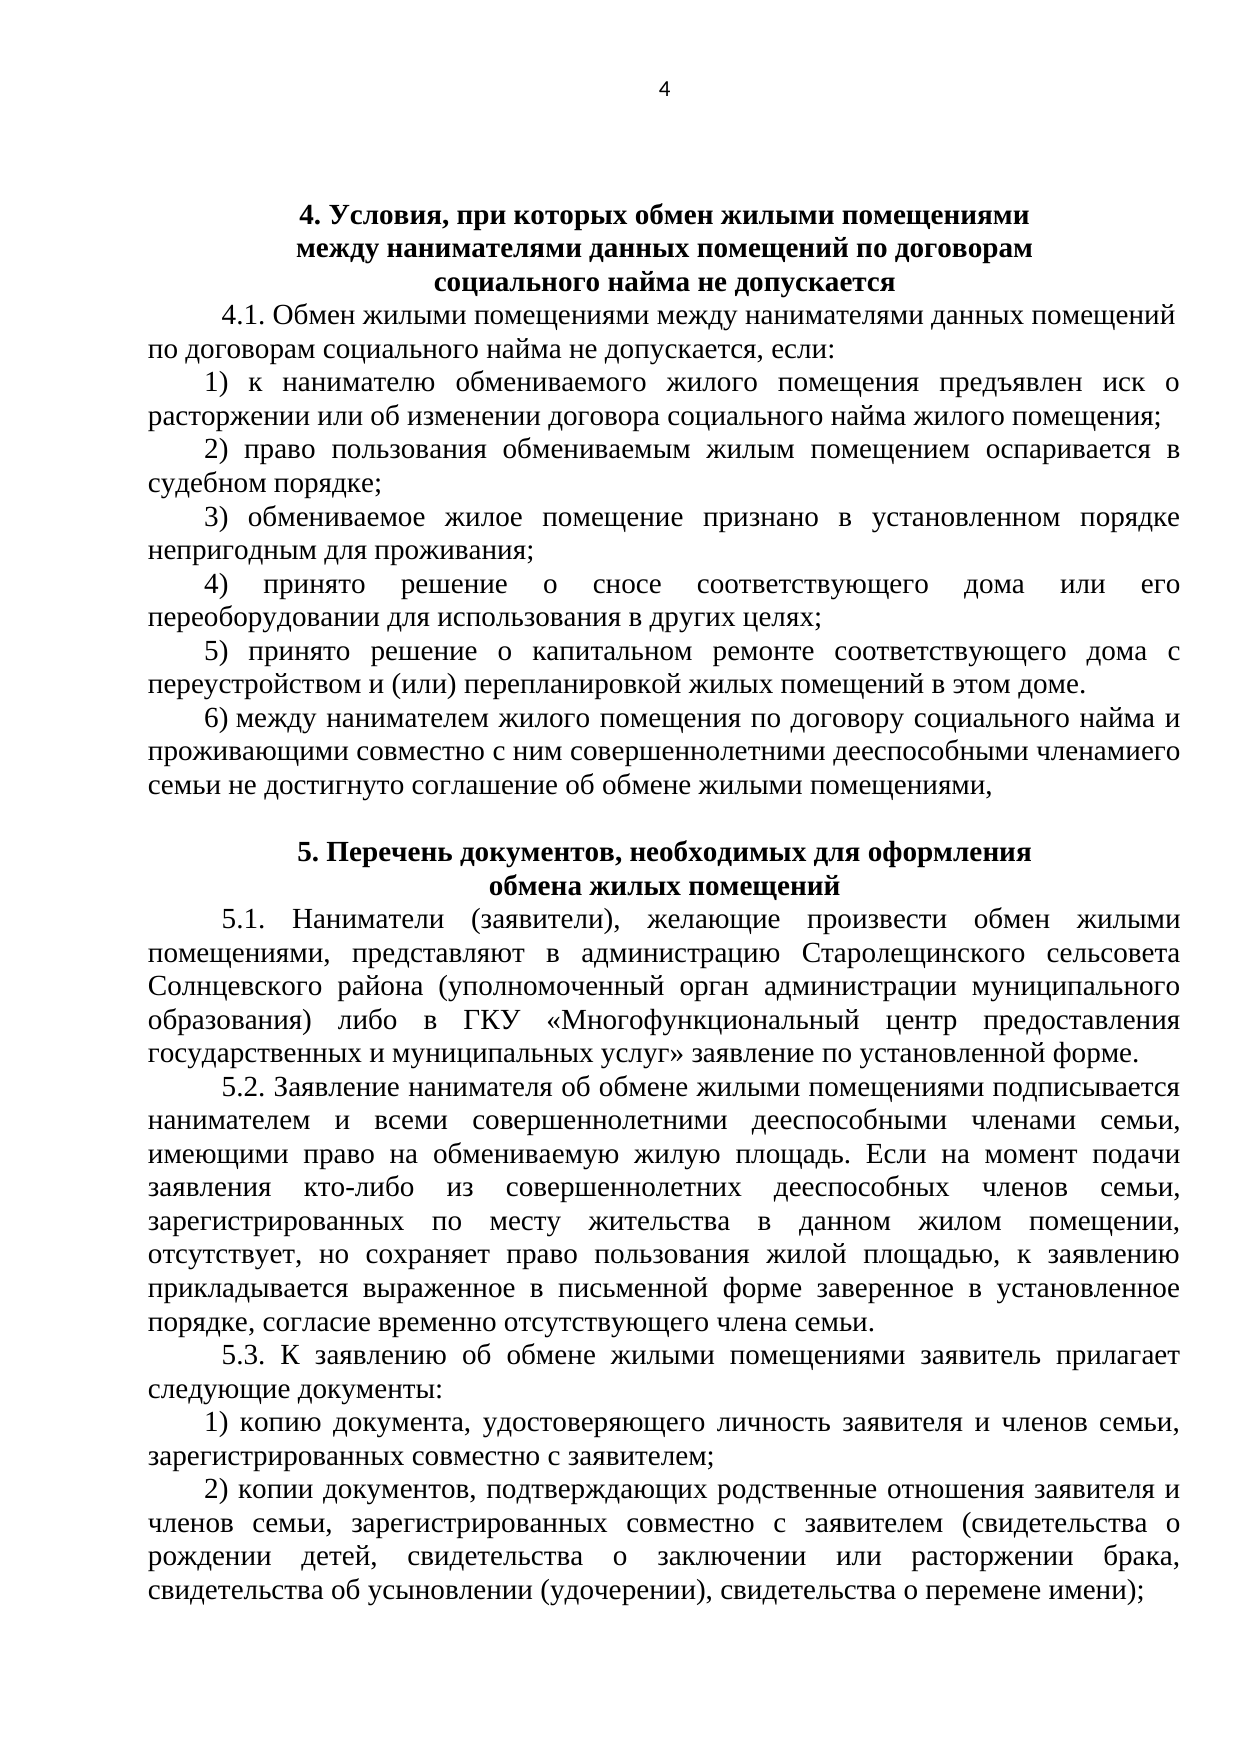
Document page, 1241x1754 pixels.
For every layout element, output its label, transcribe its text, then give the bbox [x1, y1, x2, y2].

text 5) принято решение о капитальном ремонте соответствующего дома с переустройством и (или) перепланировкой жилых помещений в этом доме. [148, 633, 1181, 700]
text 2) право пользования обмениваемым жилым помещением оспаривается в судебном порядке; [148, 432, 1181, 499]
text между нанимателями данных помещений по договорам [148, 230, 1181, 264]
text 2) копии документов, подтверждающих родственные отношения заявителя и членов семьи, зарегистрированных совместно с заявителем (свидетельства о рождении детей, свидетельства о заключении или расторжении брака, свидетельства об усыновлении (удочерении), свидетельства о перемене имени); [148, 1471, 1181, 1606]
text 3) обмениваемое жилое помещение признано в установленном порядке непригодным для проживания; [148, 499, 1181, 566]
text 5.2. Заявление нанимателя об обмене жилыми помещениями подписывается нанимателем и всеми совершеннолетними дееспособными членами семьи, имеющими право на обмениваемую жилую площадь. Если на момент подачи заявления кто-либо из совершеннолетних дееспособных членов семьи, зарегистрированных по месту жительства в данном жилом помещении, отсутствует, но сохраняет право пользования жилой площадью, к заявлению прикладывается выраженное в письменной форме заверенное в установленное порядке, согласие временно отсутствующего члена семьи. [148, 1069, 1181, 1337]
text 1) к нанимателю обмениваемого жилого помещения предъявлен иск о расторжении или об изменении договора социального найма жилого помещения; [148, 364, 1181, 432]
text 4.1. Обмен жилыми помещениями между нанимателями данных помещений по договорам социального найма не допускается, если: [148, 297, 1181, 364]
text 5.3. К заявлению об обмене жилыми помещениями заявитель прилагает следующие документы: [148, 1337, 1181, 1404]
text 5. Перечень документов, необходимых для оформления [148, 834, 1181, 868]
text обмена жилых помещений [148, 868, 1181, 901]
text 1) копию документа, удостоверяющего личность заявителя и членов семьи, зарегистрированных совместно с заявителем; [148, 1404, 1181, 1471]
text 6) между нанимателем жилого помещения по договору социального найма и проживающими совместно с ним совершеннолетними дееспособными членамиего семьи не достигнуто соглашение об обмене жилыми помещениями, [148, 700, 1181, 801]
text 4) принято решение о сносе соответствующего дома или его переоборудовании для использования в других целях; [148, 566, 1181, 633]
text 5.1. Наниматели (заявители), желающие произвести обмен жилыми помещениями, представляют в администрацию Старолещинского сельсовета Солнцевского района (уполномоченный орган администрации муниципального образования) либо в ГКУ «Многофункциональный центр предоставления государственных и муниципальных услуг» заявление по установленной форме. [148, 901, 1181, 1069]
text 4. Условия, при которых обмен жилыми помещениями [148, 197, 1181, 230]
text социального найма не допускается [148, 264, 1181, 297]
